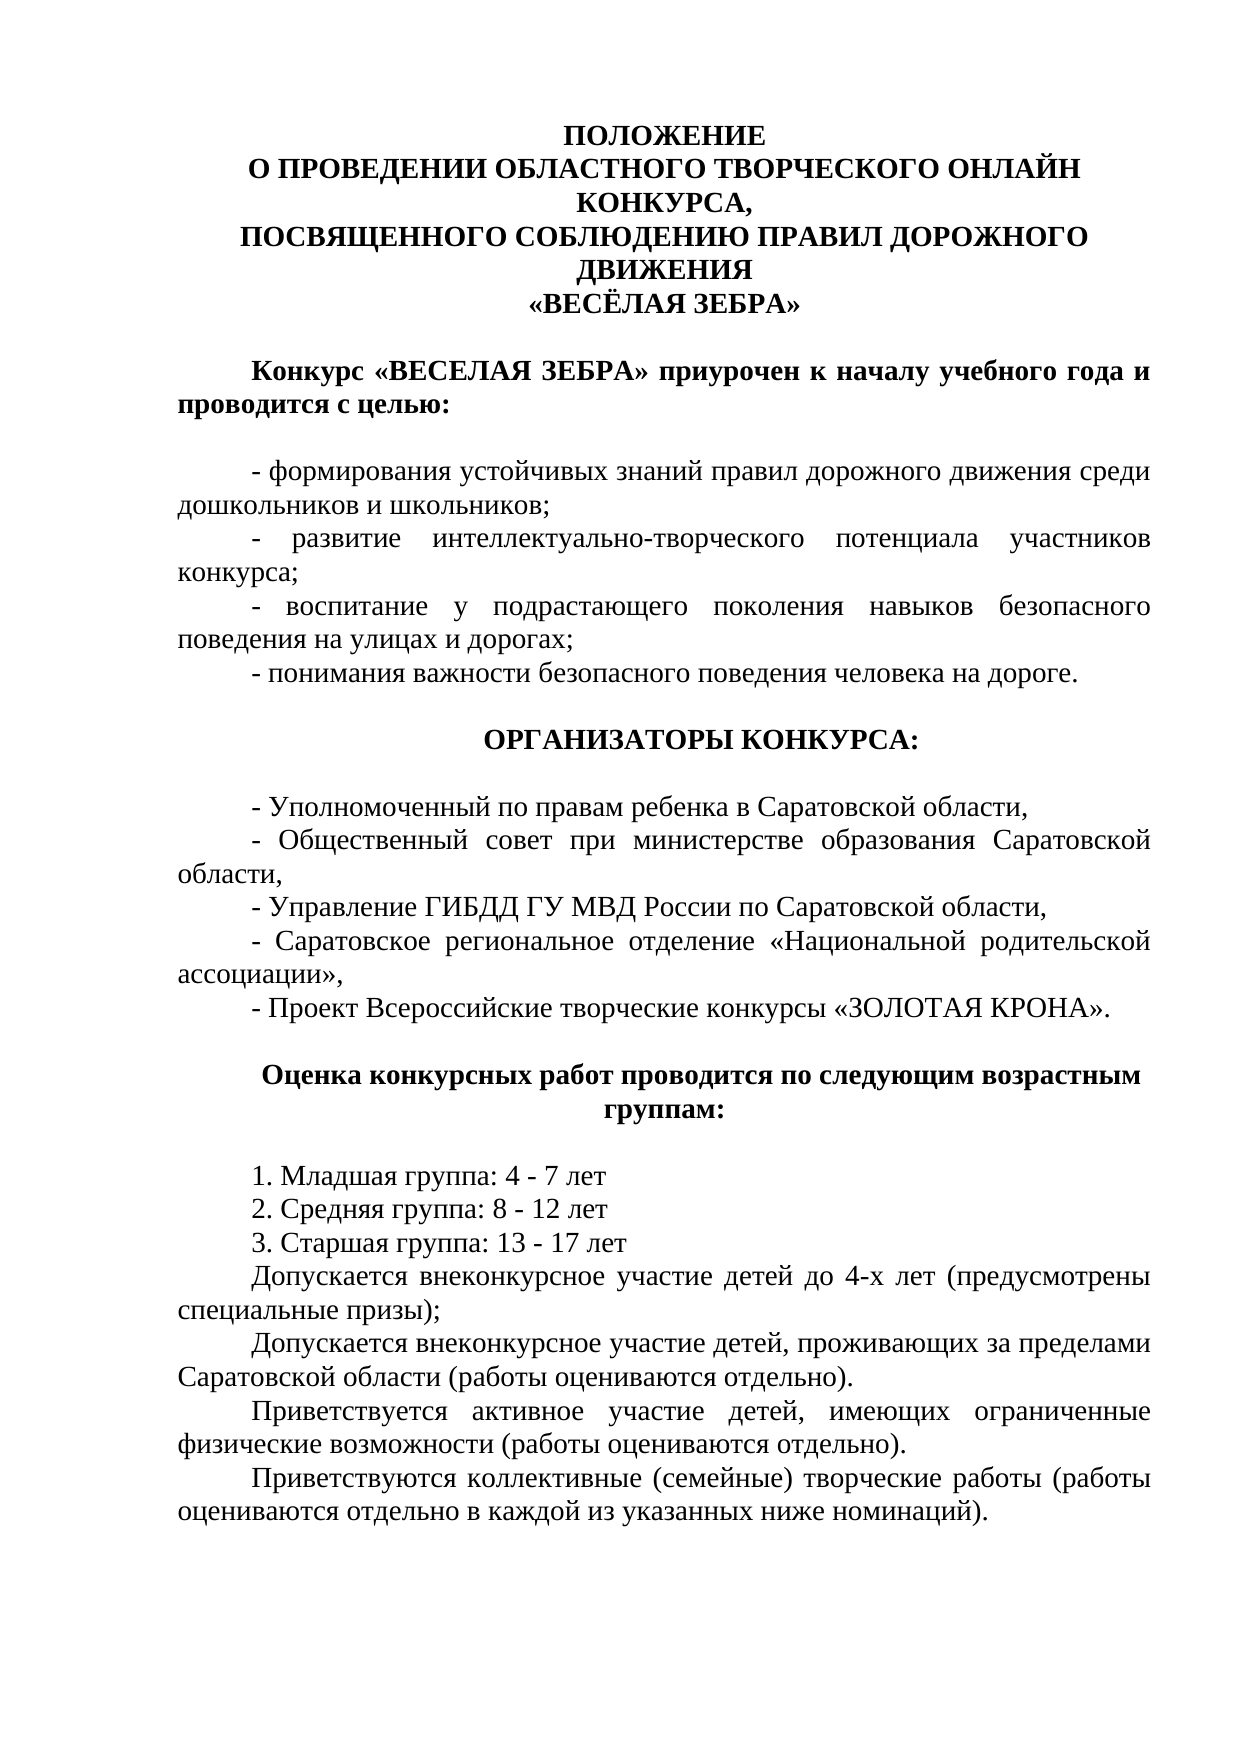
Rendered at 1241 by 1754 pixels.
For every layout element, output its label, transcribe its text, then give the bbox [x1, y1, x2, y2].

text - развитие интеллектуально-творческого потенциала участников конкурса; [177, 521, 1152, 588]
text «ВЕСЁЛАЯ ЗЕБРА» [177, 286, 1152, 319]
text Приветствуется активное участие детей, имеющих ограниченные физические возможности (работы оцениваются отдельно). [177, 1393, 1152, 1460]
text ОРГАНИЗАТОРЫ КОНКУРСА: [177, 722, 1152, 755]
text - Проект Всероссийские творческие конкурсы «ЗОЛОТАЯ КРОНА». [177, 990, 1152, 1024]
text - Саратовское региональное отделение «Национальной родительской ассоциации», [177, 923, 1152, 990]
text О ПРОВЕДЕНИИ ОБЛАСТНОГО ТВОРЧЕСКОГО ОНЛАЙН КОНКУРСА, [177, 152, 1152, 219]
text Допускается внеконкурсное участие детей до 4-х лет (предусмотрены специальные призы); [177, 1258, 1152, 1326]
text - воспитание у подрастающего поколения навыков безопасного поведения на улицах и дорогах; [177, 588, 1152, 655]
text - Управление ГИБДД ГУ МВД России по Саратовской области, [177, 889, 1152, 923]
text Приветствуются коллективные (семейные) творческие работы (работы оцениваются отдельно в каждой из указанных ниже номинаций). [177, 1460, 1152, 1527]
text 3. Старшая группа: 13 - 17 лет [177, 1225, 1152, 1258]
text Допускается внеконкурсное участие детей, проживающих за пределами Саратовской области (работы оцениваются отдельно). [177, 1326, 1152, 1393]
text Конкурс «ВЕСЕЛАЯ ЗЕБРА» приурочен к началу учебного года и проводится с целью: [177, 353, 1152, 420]
text 2. Средняя группа: 8 - 12 лет [177, 1191, 1152, 1225]
text - понимания важности безопасного поведения человека на дороге. [177, 655, 1152, 688]
text 1. Младшая группа: 4 - 7 лет [177, 1158, 1152, 1191]
text ПОЛОЖЕНИЕ [177, 118, 1152, 152]
text - Уполномоченный по правам ребенка в Саратовской области, [177, 789, 1152, 822]
text - формирования устойчивых знаний правил дорожного движения среди дошкольников и школьников; [177, 453, 1152, 521]
text - Общественный совет при министерстве образования Саратовской области, [177, 822, 1152, 889]
text Оценка конкурсных работ проводится по следующим возрастным группам: [177, 1057, 1152, 1124]
text ПОСВЯЩЕННОГО СОБЛЮДЕНИЮ ПРАВИЛ ДОРОЖНОГО ДВИЖЕНИЯ [177, 219, 1152, 286]
